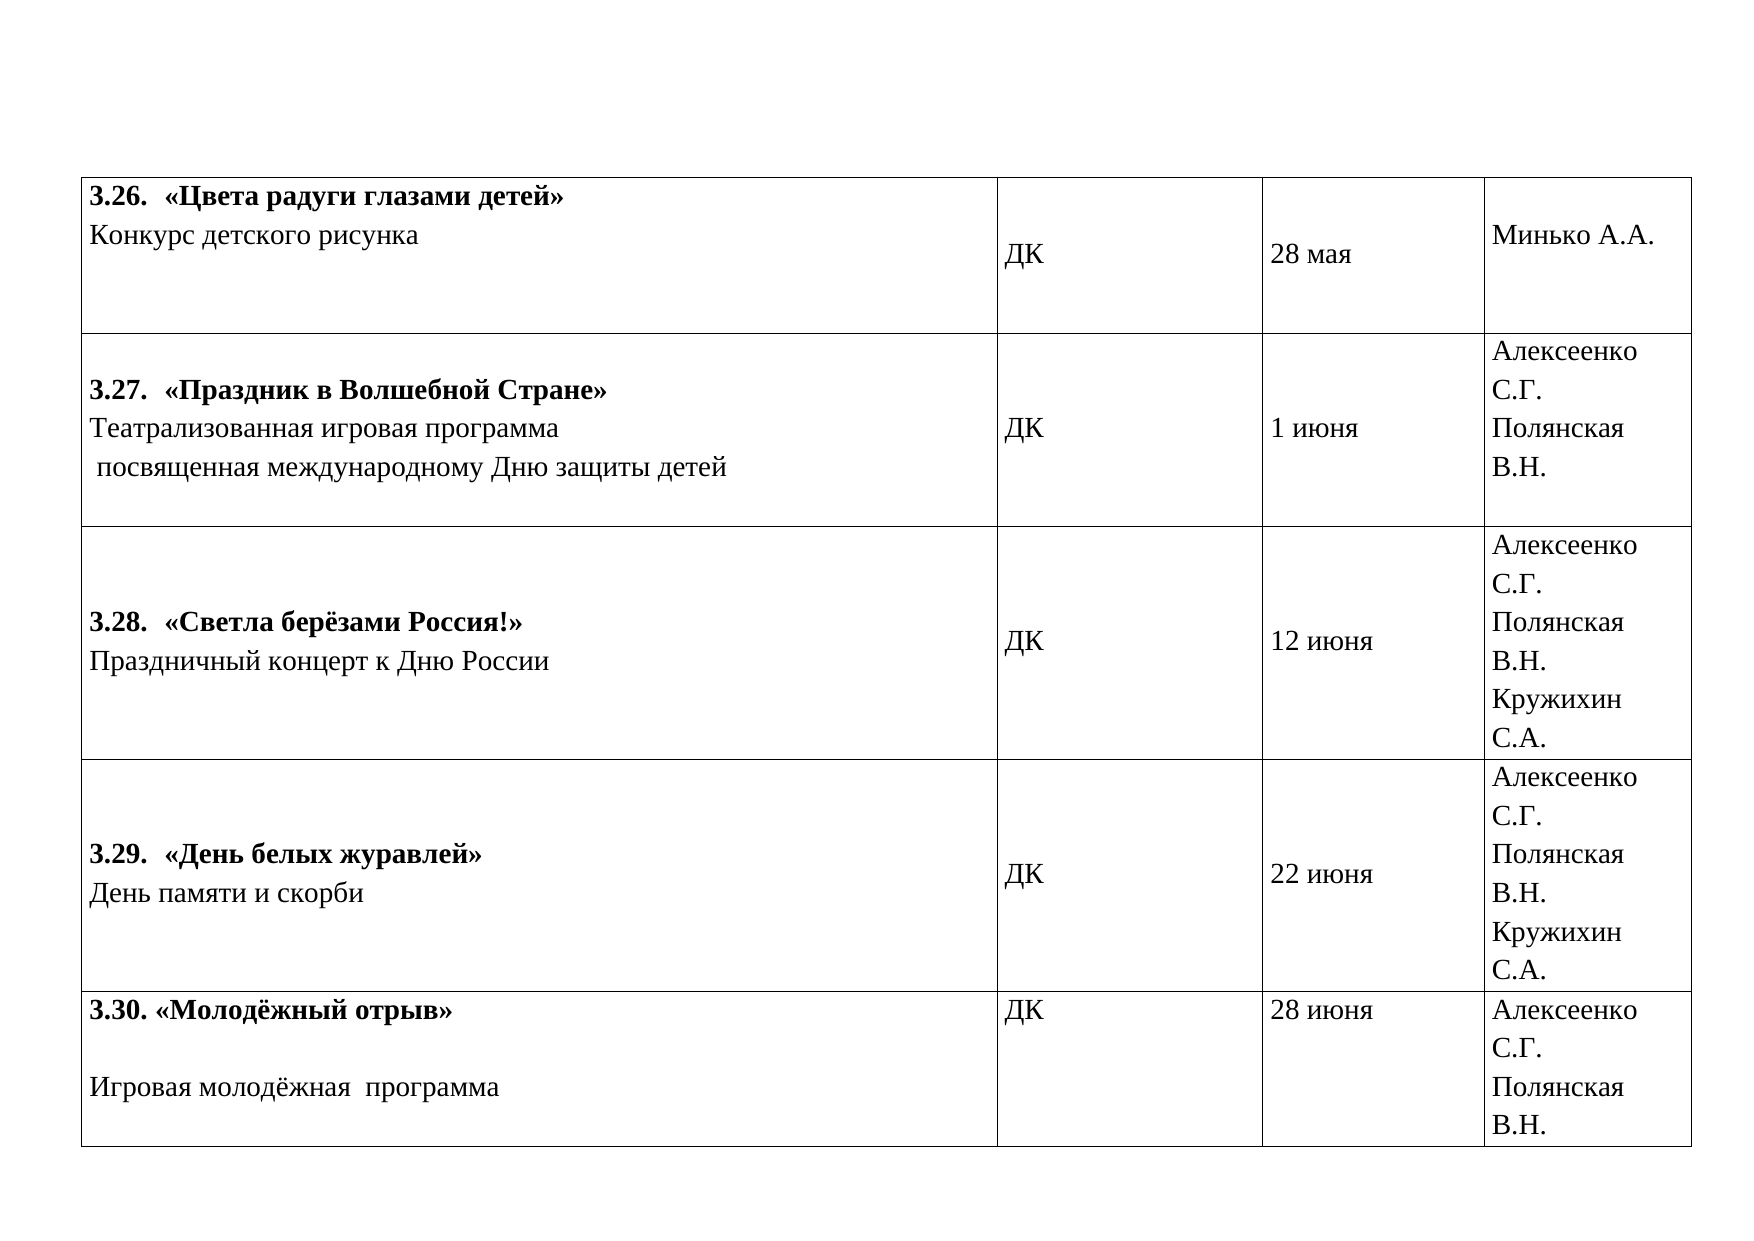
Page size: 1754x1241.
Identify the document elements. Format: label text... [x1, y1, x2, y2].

table_cell Минько А.А. [1485, 178, 1691, 332]
table_cell 12 июня [1263, 527, 1484, 758]
table_cell Алексеенко С.Г. Полянская В.Н. Кружихин С.А. [1485, 527, 1691, 758]
table_cell «Светла берёзами Россия!» Праздничный концерт к Дню России [82, 527, 997, 758]
table_cell 28 июня [1263, 992, 1484, 1146]
table_cell «Праздник в Волшебной Стране» Театрализованная игровая программа посвященная международному Дню защиты детей [82, 334, 997, 526]
table_cell ДК [998, 760, 1262, 991]
table_cell ДК [998, 178, 1262, 332]
table_cell ДК [998, 992, 1262, 1146]
table_cell ДК [998, 527, 1262, 758]
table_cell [1485, 760, 1691, 991]
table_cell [1485, 992, 1691, 1146]
table_cell 1 июня [1263, 334, 1484, 526]
table_cell 22 июня [1263, 760, 1484, 991]
table_cell «День белых журавлей» День памяти и скорби [82, 760, 997, 991]
table_cell ДК [998, 334, 1262, 526]
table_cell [82, 992, 997, 1146]
table_cell «Цвета радуги глазами детей» Конкурс детского рисунка [82, 178, 997, 332]
table_cell 28 мая [1263, 178, 1484, 332]
table_cell Алексеенко С.Г. Полянская В.Н. [1485, 334, 1691, 526]
